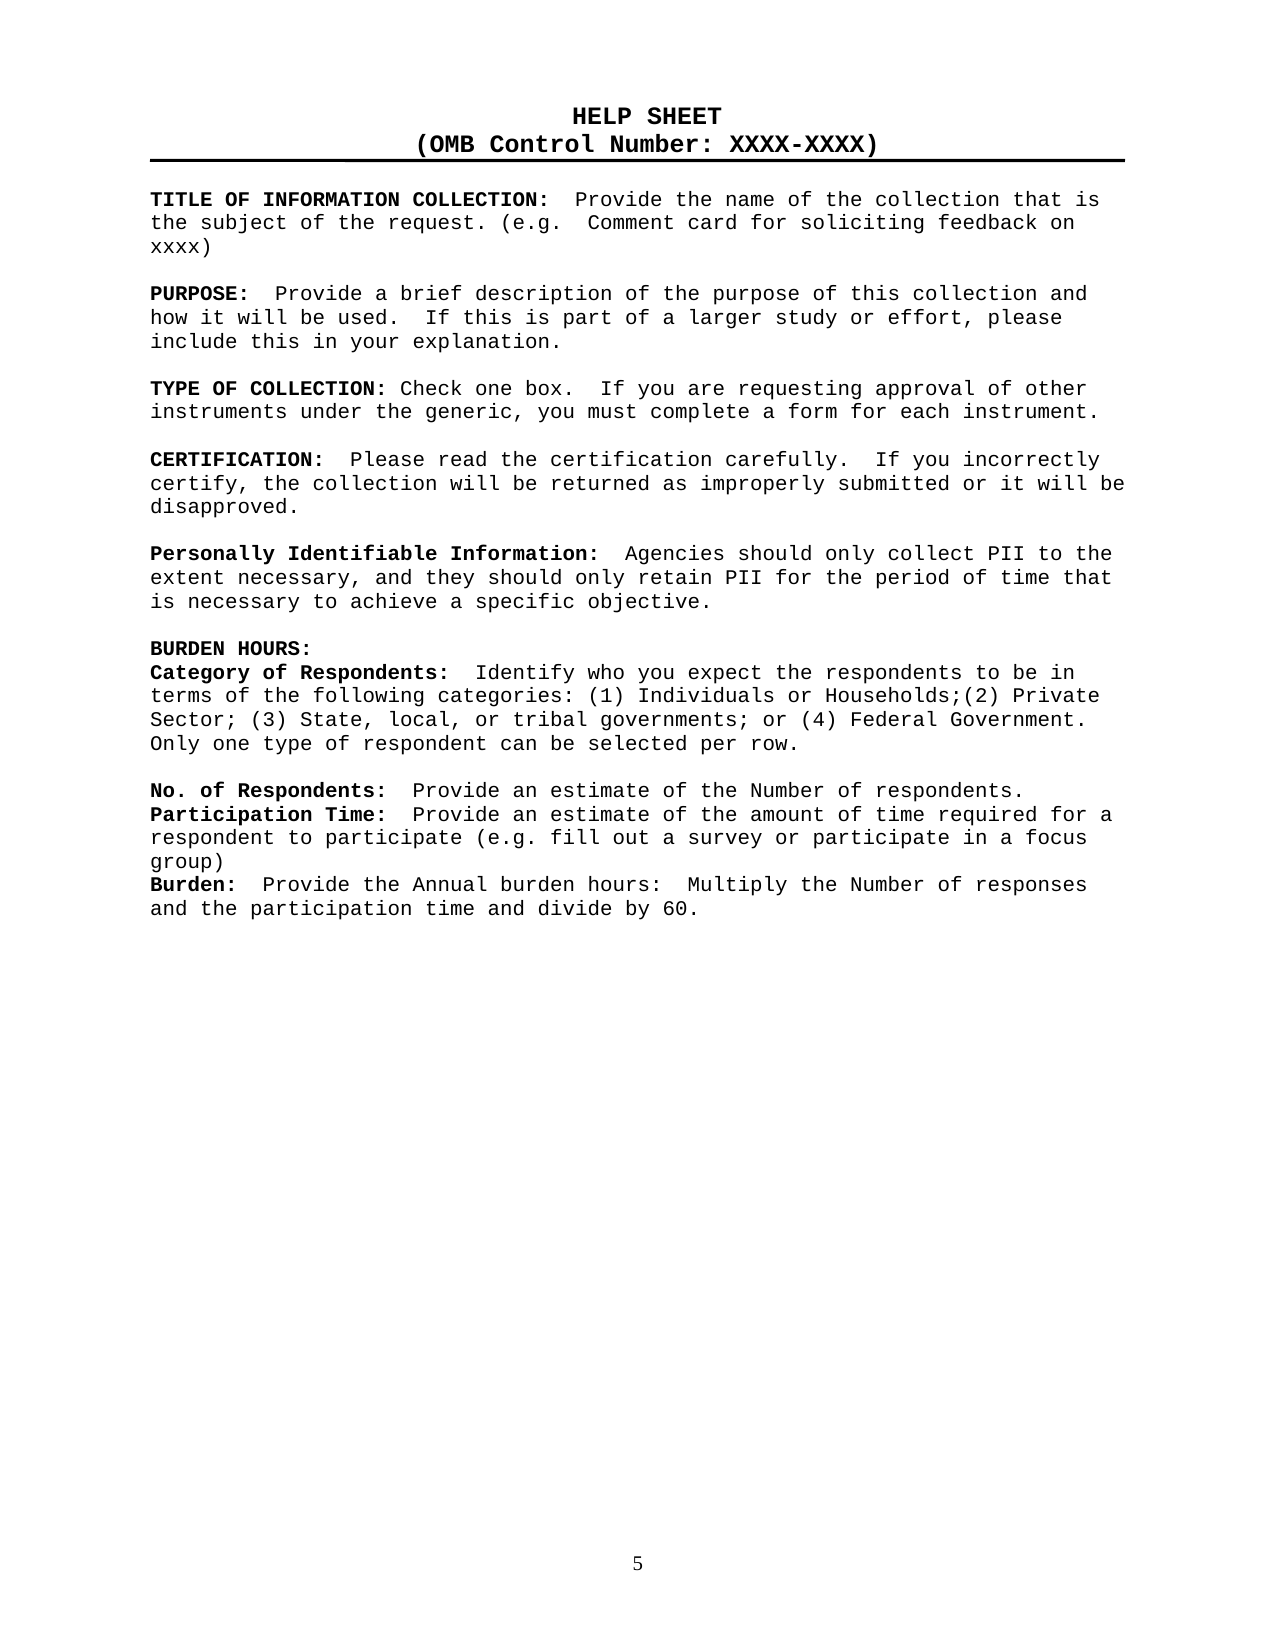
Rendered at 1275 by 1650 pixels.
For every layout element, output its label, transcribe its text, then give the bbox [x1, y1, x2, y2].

text TITLE OF INFORMATION COLLECTION: Provide the name of the collection that is the subject of the request. (e.g. Comment card for soliciting feedback on xxxx) [150, 189, 1125, 260]
text Category of Respondents: Identify who you expect the respondents to be in terms of the following categories: (1) Individuals or Households;(2) Private Sector; (3) State, local, or tribal governments; or (4) Federal Government. Only one type of respondent can be selected per row. [150, 662, 1125, 756]
text Personally Identifiable Information: Agencies should only collect PII to the extent necessary, and they should only retain PII for the period of time that is necessary to achieve a specific objective. [150, 543, 1125, 614]
text CERTIFICATION: Please read the certification carefully. If you incorrectly certify, the collection will be returned as improperly submitted or it will be disapproved. [150, 449, 1125, 520]
text BURDEN HOURS: [150, 638, 1125, 662]
text TYPE OF COLLECTION: Check one box. If you are requesting approval of other instruments under the generic, you must complete a form for each instrument. [150, 378, 1125, 425]
text Participation Time: Provide an estimate of the amount of time required for a respondent to participate (e.g. fill out a survey or participate in a focus group) [150, 803, 1125, 874]
subtitle HELP SHEET [150, 104, 1144, 132]
text PURPOSE: Provide a brief description of the purpose of this collection and how it will be used. If this is part of a larger study or effort, please include this in your explanation. [150, 283, 1125, 354]
text Burden: Provide the Annual burden hours: Multiply the Number of responses and the participation time and divide by 60. [150, 874, 1125, 922]
text No. of Respondents: Provide an estimate of the Number of respondents. [150, 780, 1125, 803]
subtitle (OMB Control Number: XXXX-XXXX) [150, 132, 1144, 160]
